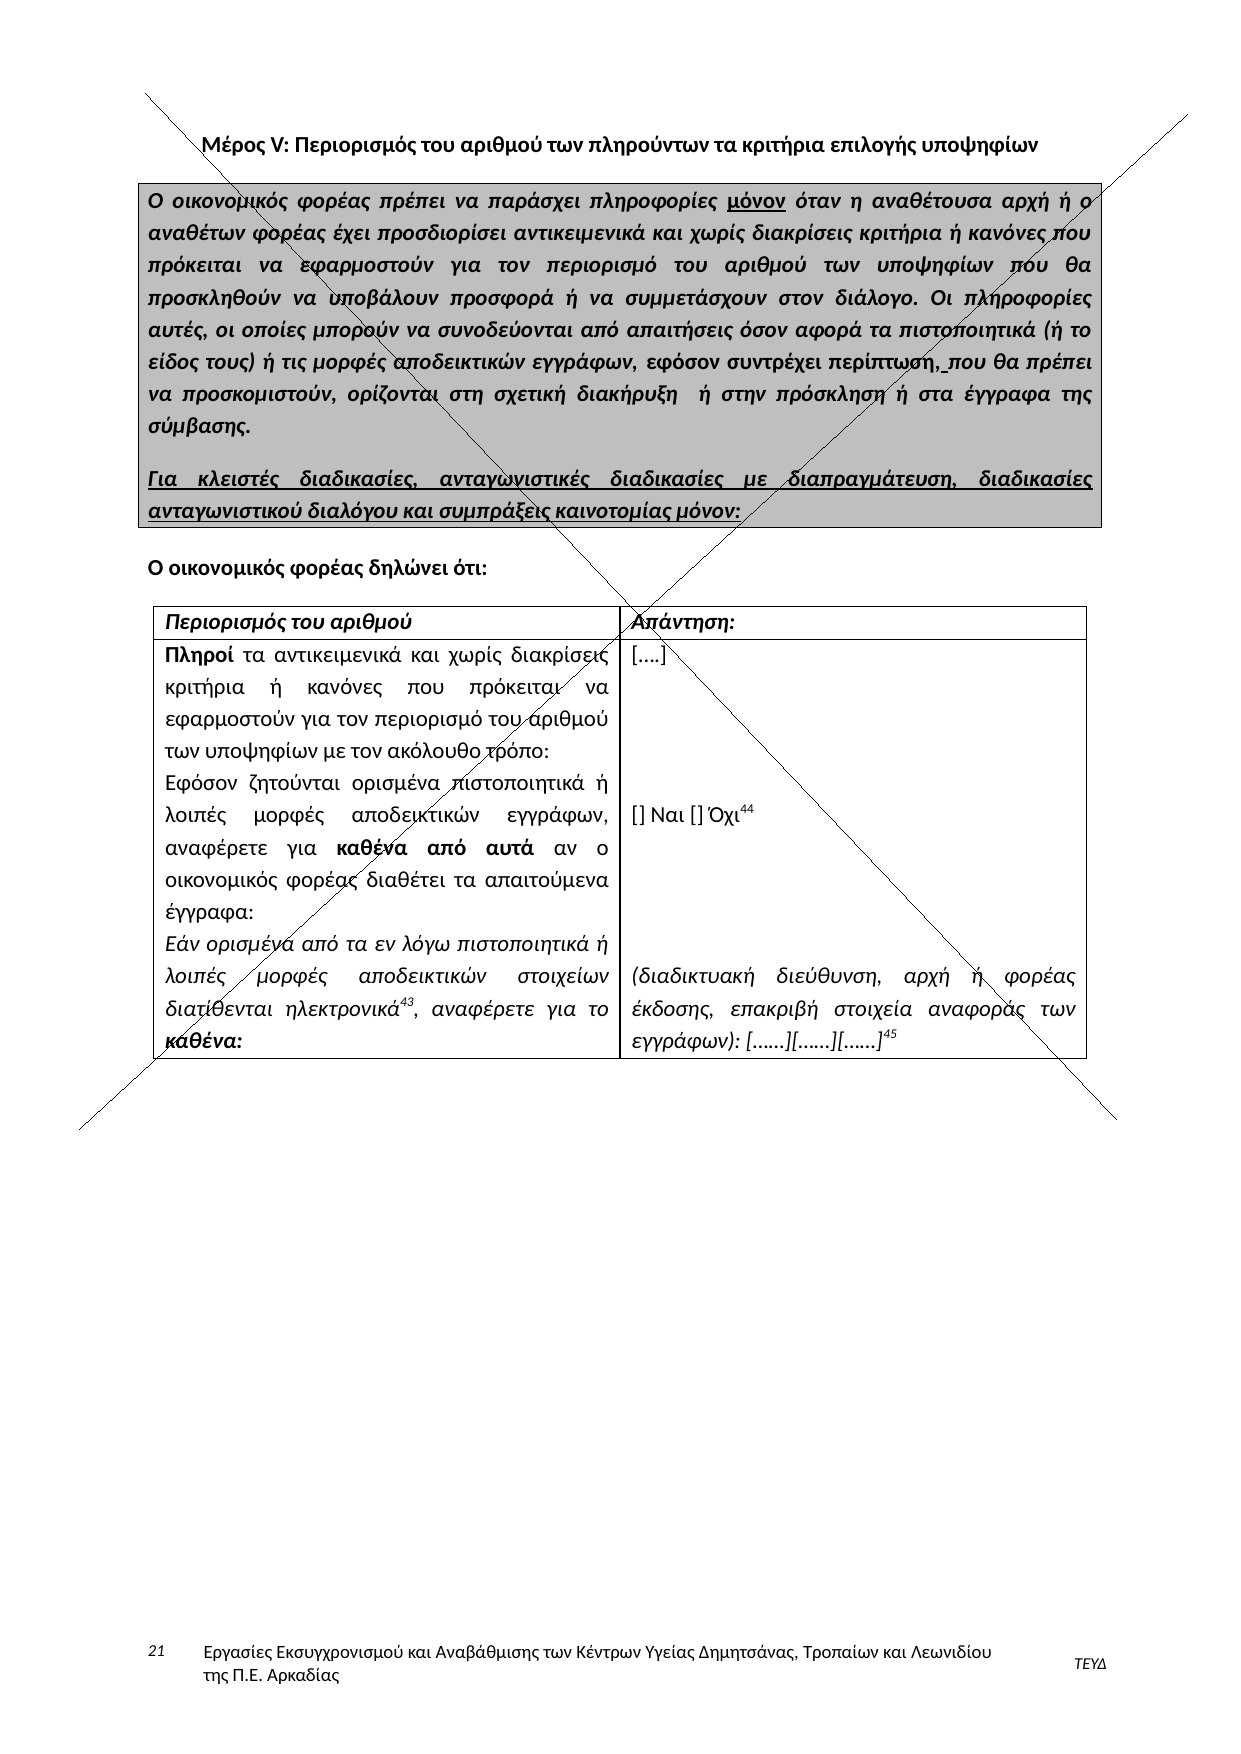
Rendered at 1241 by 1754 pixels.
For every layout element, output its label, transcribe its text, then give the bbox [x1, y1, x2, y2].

text Για κλειστές διαδικασίες, ανταγωνιστικές διαδικασίες με διαπραγμάτευση, διαδικασίες ανταγωνιστικού διαλόγου και συμπράξεις καινοτομίας μόνον: [139, 461, 1101, 527]
table_header Περιορισμός του αριθμού [154, 607, 619, 639]
table_header Απάντηση: [621, 607, 1086, 639]
table_cell Πληροί τα αντικειμενικά και χωρίς διακρίσεις κριτήρια ή κανόνες που πρόκειται να εφαρμοστούν για τον περιορισμό του αριθμού των υποψηφίων με τον ακόλουθο τρόπο: Εφόσον ζητούνται ορισμένα πιστοποιητικά ή λοιπές μορφές αποδεικτικών εγγράφων, αναφέρετε για καθένα από αυτά αν ο οικονομικός φορέας διαθέτει τα απαιτούμενα έγγραφα: Εάν ορισμένα από τα εν λόγω πιστοποιητικά ή λοιπές μορφές αποδεικτικών στοιχείων διατίθενται ηλεκτρονικά, αναφέρετε για το καθένα: [154, 640, 619, 1058]
table_cell [….] [] Ναι [] Όχι (διαδικτυακή διεύθυνση, αρχή ή φορέας έκδοσης, επακριβή στοιχεία αναφοράς των εγγράφων): [……][……][……] [621, 640, 1086, 1058]
text Ο οικονομικός φορέας πρέπει να παράσχει πληροφορίες μόνον όταν η αναθέτουσα αρχή ή ο αναθέτων φορέας έχει προσδιορίσει αντικειμενικά και χωρίς διακρίσεις κριτήρια ή κανόνες που πρόκειται να εφαρμοστούν για τον περιορισμό του αριθμού των υποψηφίων που θα προσκληθούν να υποβάλουν προσφορά ή να συμμετάσχουν στον διάλογο. Οι πληροφορίες αυτές, οι οποίες μπορούν να συνοδεύονται από απαιτήσεις όσον αφορά τα πιστοποιητικά (ή το είδος τους) ή τις μορφές αποδεικτικών εγγράφων, εφόσον συντρέχει περίπτωση, που θα πρέπει να προσκομιστούν, ορίζονται στη σχετική διακήρυξη ή στην πρόσκληση ή στα έγγραφα της σύμβασης. [139, 184, 1101, 439]
text Ο οικονομικός φορέας δηλώνει ότι: [148, 553, 1092, 581]
text Μέρος V: Περιορισμός του αριθμού των πληρούντων τα κριτήρια επιλογής υποψηφίων [148, 130, 1092, 158]
